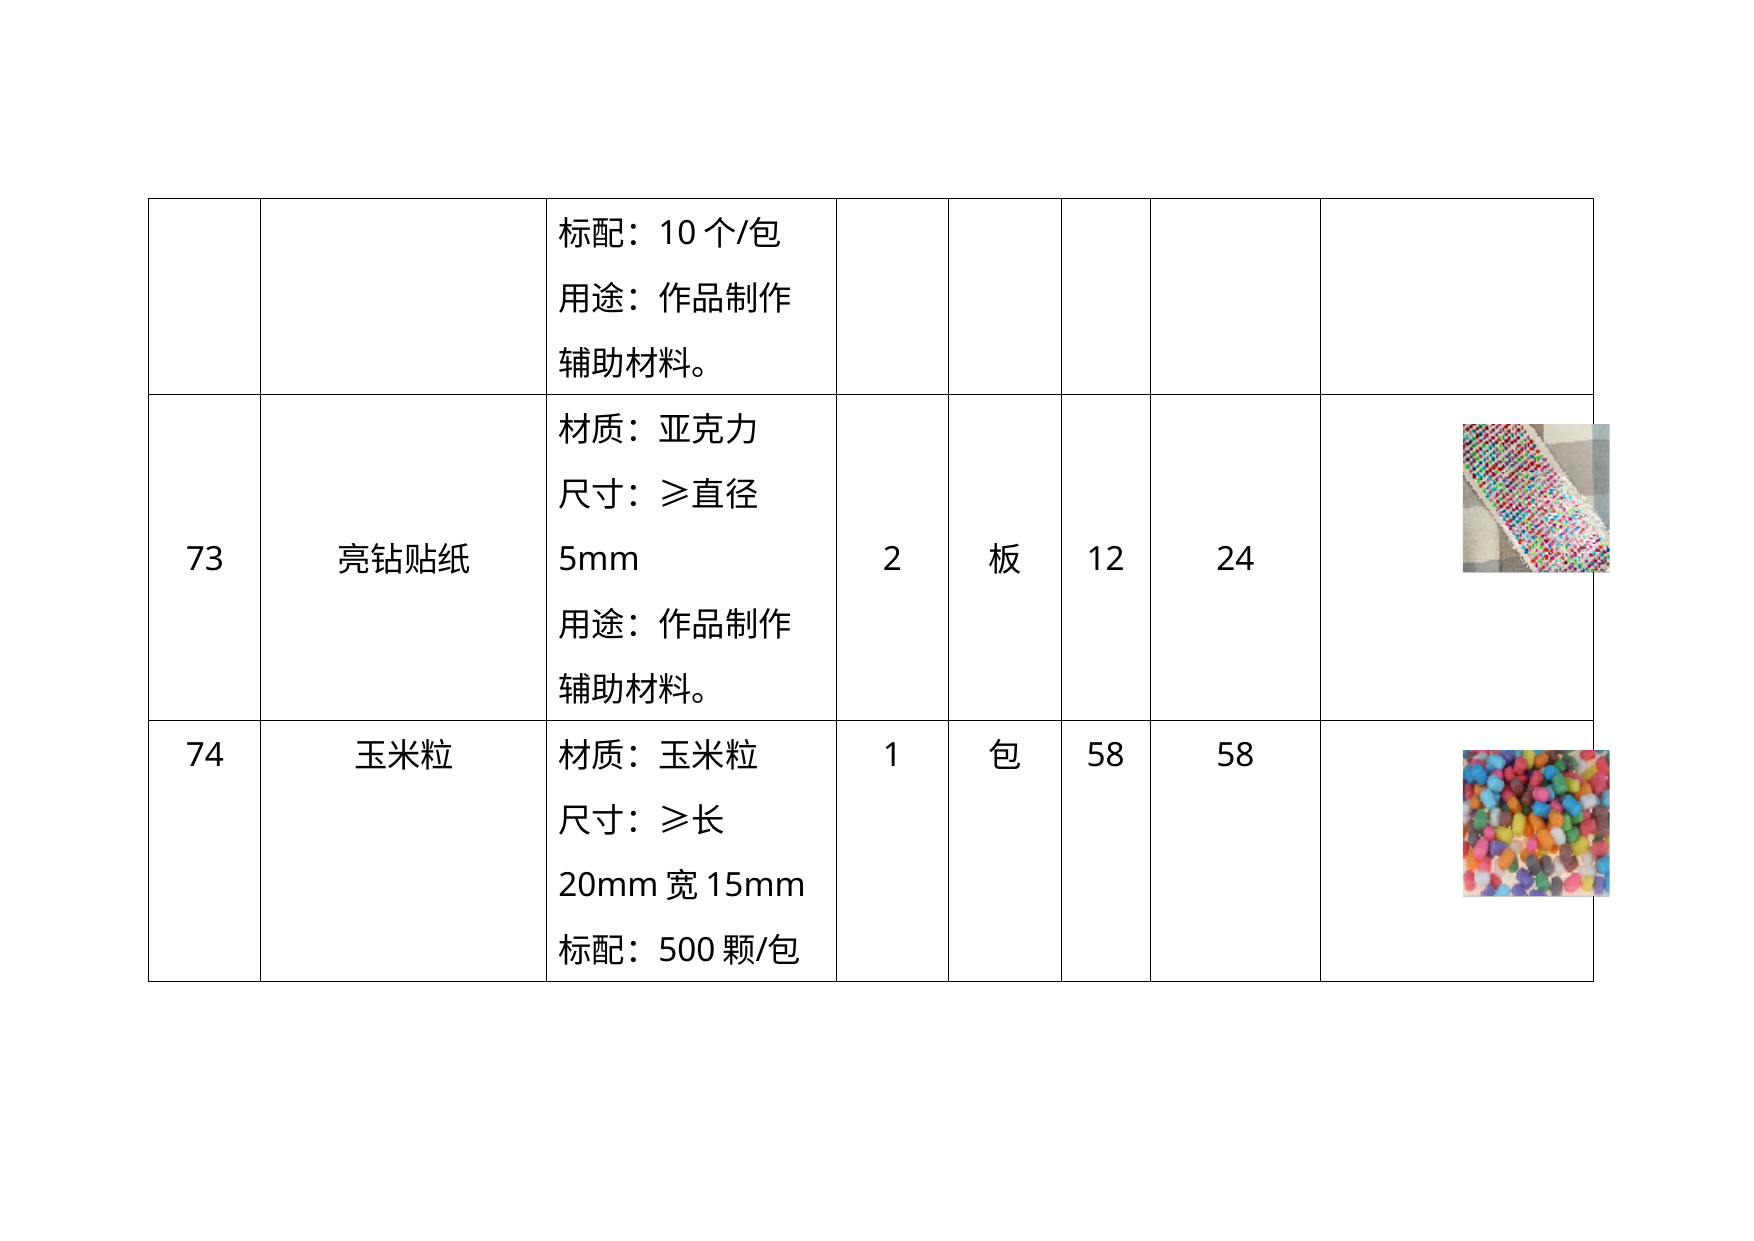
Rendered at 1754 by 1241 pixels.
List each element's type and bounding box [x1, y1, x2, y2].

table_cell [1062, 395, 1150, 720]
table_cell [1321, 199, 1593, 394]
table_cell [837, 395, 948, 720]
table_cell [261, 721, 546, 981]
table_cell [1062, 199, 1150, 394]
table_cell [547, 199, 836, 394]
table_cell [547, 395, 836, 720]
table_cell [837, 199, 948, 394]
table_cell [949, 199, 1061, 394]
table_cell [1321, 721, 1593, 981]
picture [1462, 424, 1610, 574]
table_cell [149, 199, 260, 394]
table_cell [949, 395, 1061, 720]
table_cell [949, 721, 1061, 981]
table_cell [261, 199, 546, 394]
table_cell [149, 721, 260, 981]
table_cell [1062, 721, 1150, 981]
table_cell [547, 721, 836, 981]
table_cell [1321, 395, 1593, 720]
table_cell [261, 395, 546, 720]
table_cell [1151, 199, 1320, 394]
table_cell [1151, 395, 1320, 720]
picture [1462, 750, 1610, 898]
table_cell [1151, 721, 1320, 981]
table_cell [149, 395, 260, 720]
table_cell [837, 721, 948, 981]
